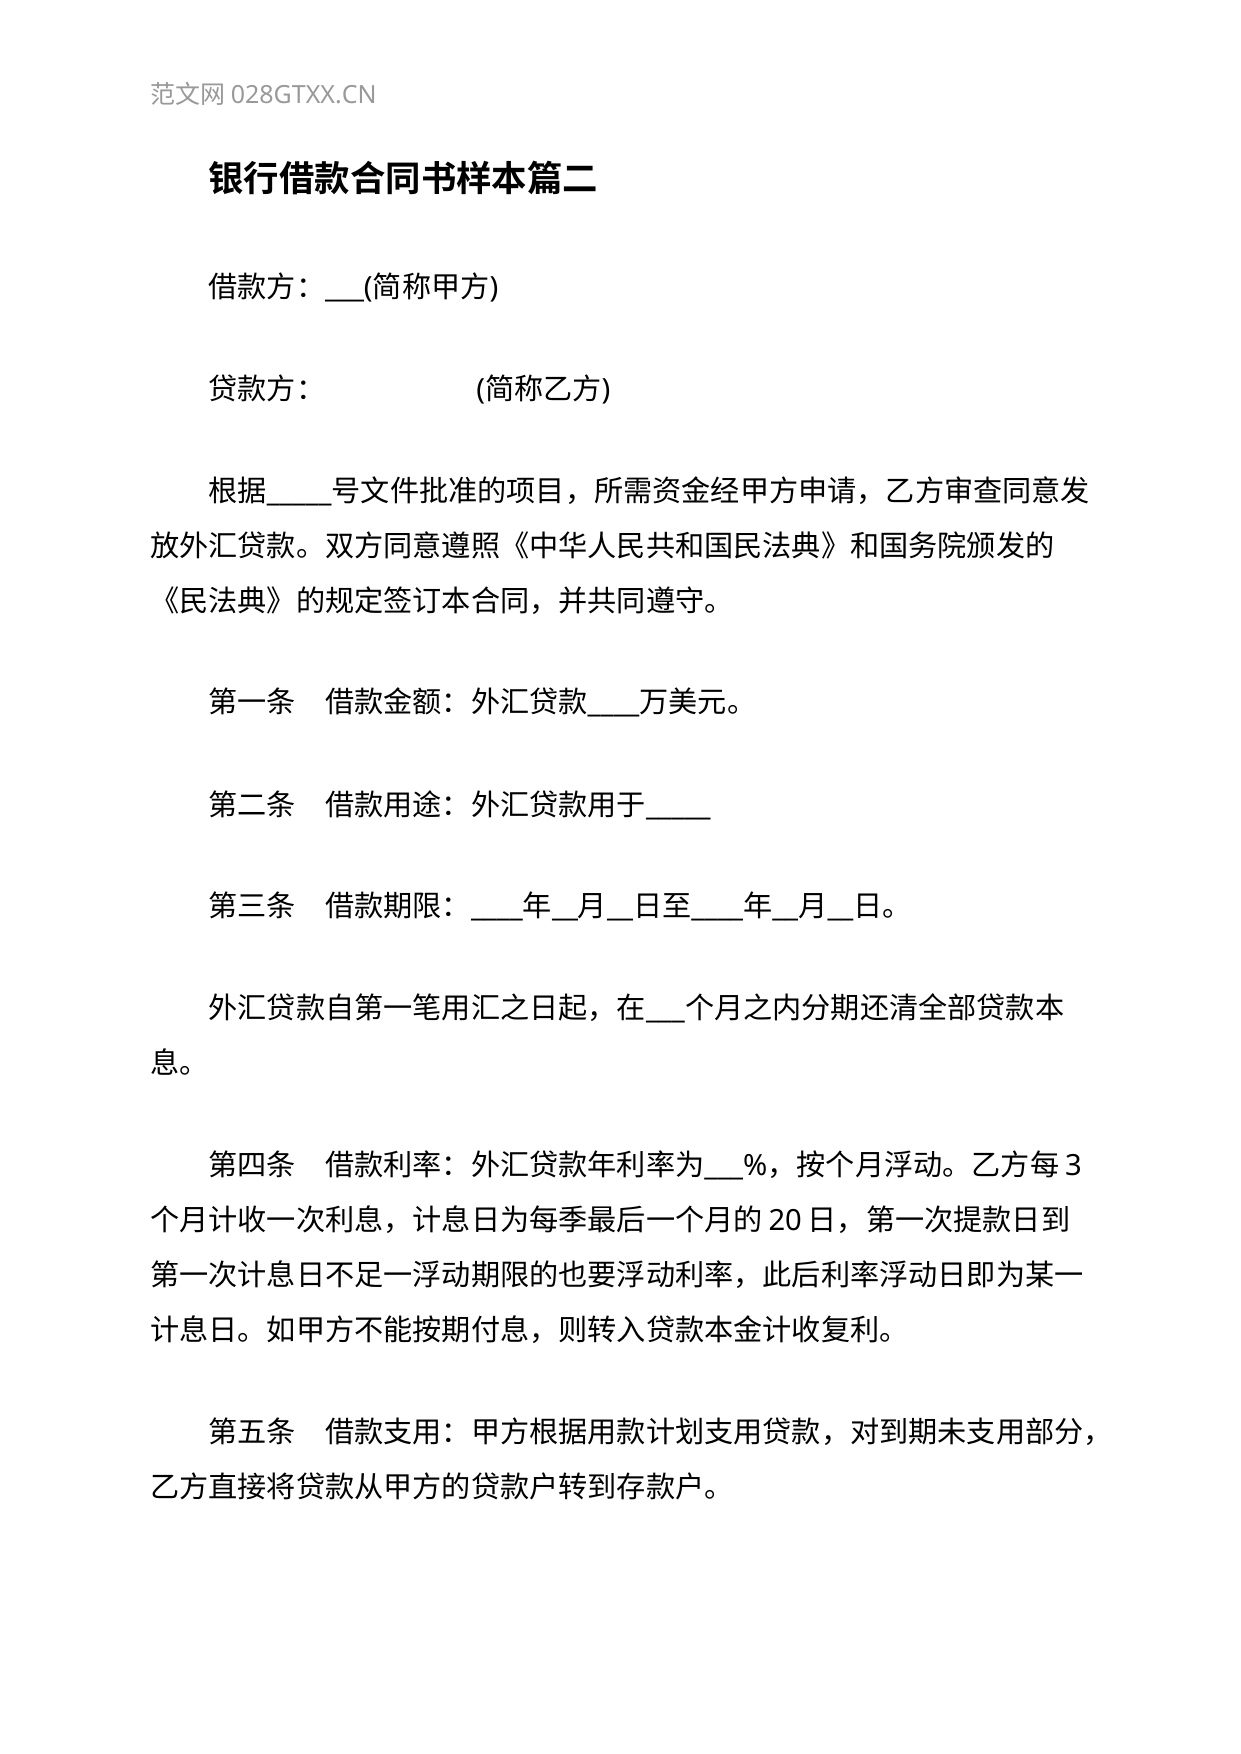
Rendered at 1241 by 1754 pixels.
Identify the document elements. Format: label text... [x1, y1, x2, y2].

text 银行借款合同书样本篇二 [150, 150, 1090, 201]
text 第五条 借款支用：甲方根据用款计划支用贷款，对到期未支用部分，乙方直接将贷款从甲方的贷款户转到存款户。 [150, 1408, 1090, 1506]
text 外汇贷款自第一笔用汇之日起，在___个月之内分期还清全部贷款本息。 [150, 985, 1090, 1082]
text 第三条 借款期限：____年__月__日至____年__月__日。 [150, 883, 1090, 925]
text 根据_____号文件批准的项目，所需资金经甲方申请，乙方审查同意发放外汇贷款。双方同意遵照《中华人民共和国民法典》和国务院颁发的《民法典》的规定签订本合同，并共同遵守。 [150, 467, 1090, 619]
text 第四条 借款利率：外汇贷款年利率为___%，按个月浮动。乙方每3个月计收一次利息，计息日为每季最后一个月的20日，第一次提款日到第一次计息日不足一浮动期限的也要浮动利率，此后利率浮动日即为某一计息日。如甲方不能按期付息，则转入贷款本金计收复利。 [150, 1142, 1090, 1349]
text 第一条 借款金额：外汇贷款____万美元。 [150, 679, 1090, 721]
text 贷款方： (简称乙方) [150, 365, 1090, 408]
text 第二条 借款用途：外汇贷款用于_____ [150, 781, 1090, 823]
text 借款方：___(简称甲方) [150, 263, 1090, 306]
